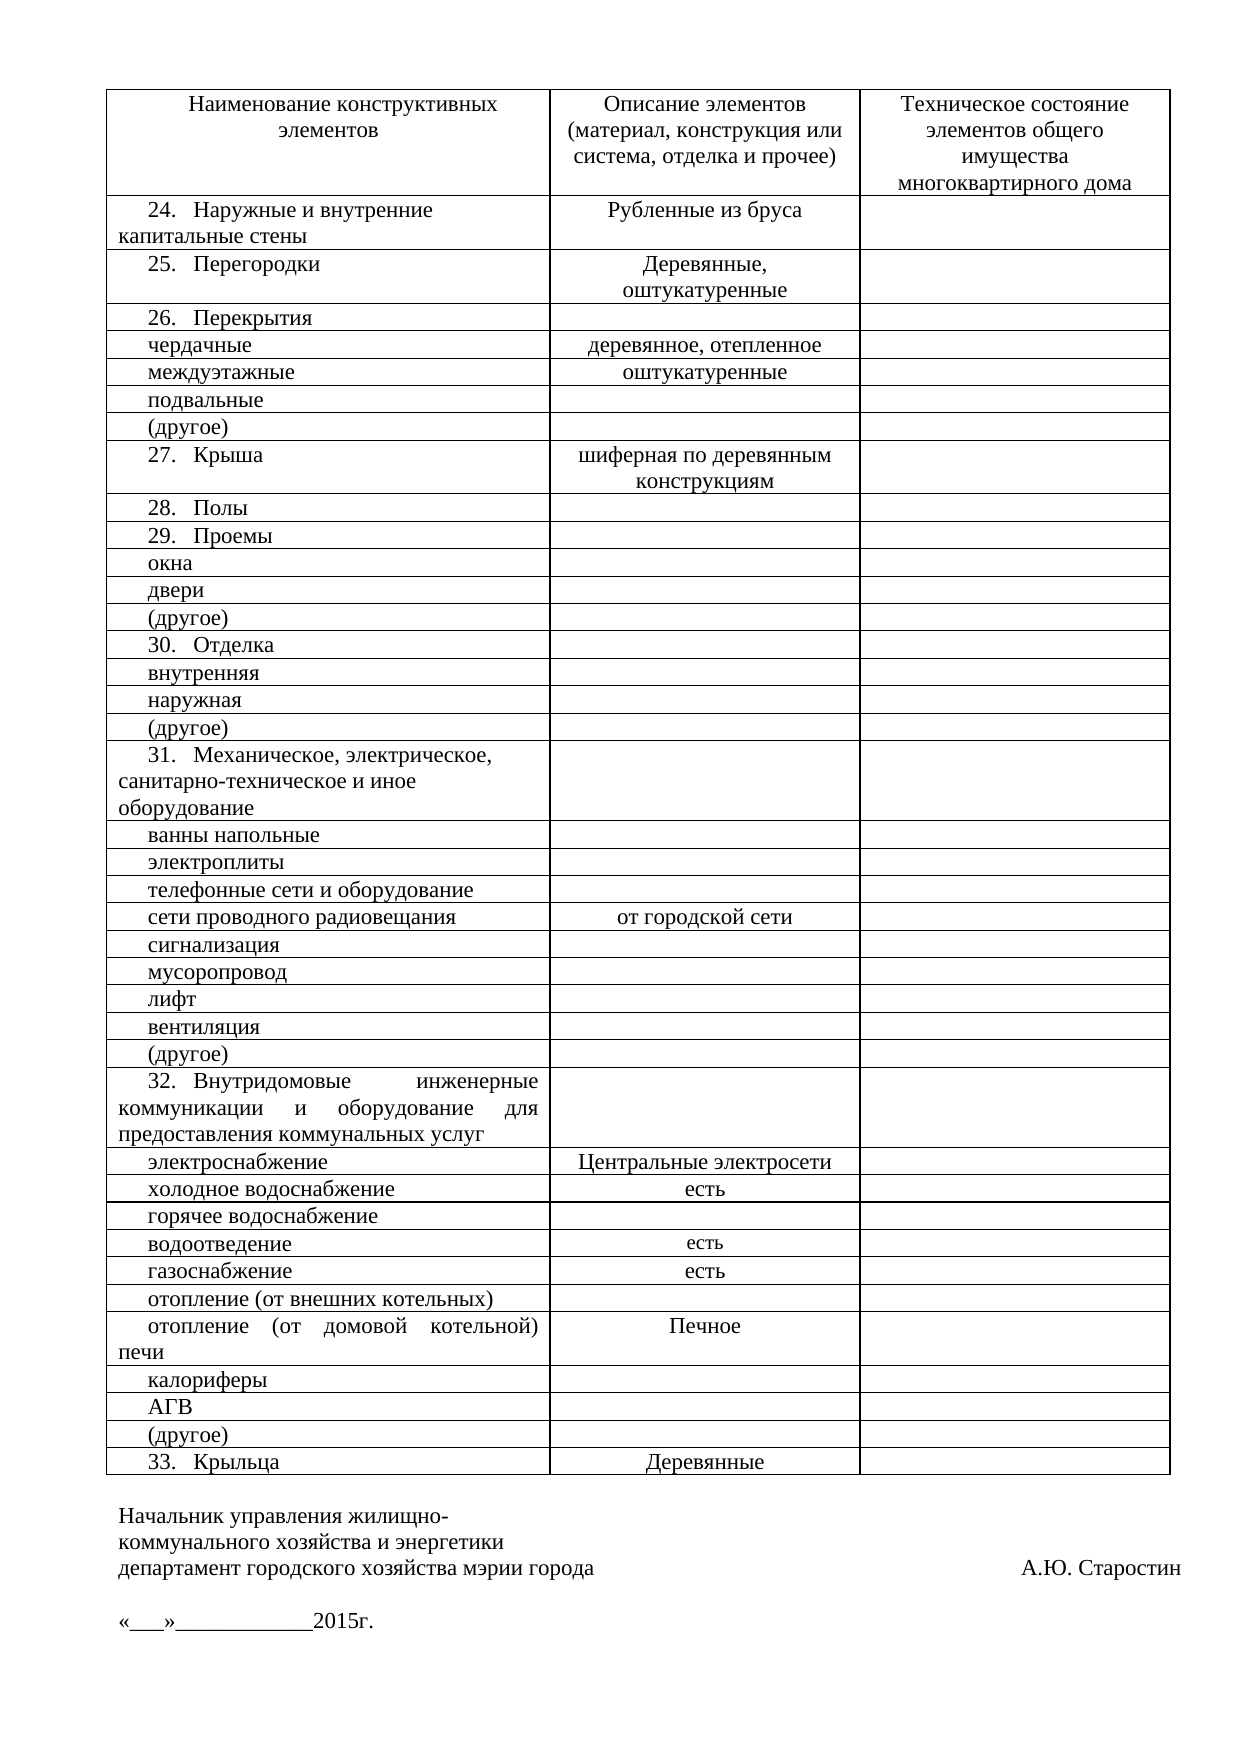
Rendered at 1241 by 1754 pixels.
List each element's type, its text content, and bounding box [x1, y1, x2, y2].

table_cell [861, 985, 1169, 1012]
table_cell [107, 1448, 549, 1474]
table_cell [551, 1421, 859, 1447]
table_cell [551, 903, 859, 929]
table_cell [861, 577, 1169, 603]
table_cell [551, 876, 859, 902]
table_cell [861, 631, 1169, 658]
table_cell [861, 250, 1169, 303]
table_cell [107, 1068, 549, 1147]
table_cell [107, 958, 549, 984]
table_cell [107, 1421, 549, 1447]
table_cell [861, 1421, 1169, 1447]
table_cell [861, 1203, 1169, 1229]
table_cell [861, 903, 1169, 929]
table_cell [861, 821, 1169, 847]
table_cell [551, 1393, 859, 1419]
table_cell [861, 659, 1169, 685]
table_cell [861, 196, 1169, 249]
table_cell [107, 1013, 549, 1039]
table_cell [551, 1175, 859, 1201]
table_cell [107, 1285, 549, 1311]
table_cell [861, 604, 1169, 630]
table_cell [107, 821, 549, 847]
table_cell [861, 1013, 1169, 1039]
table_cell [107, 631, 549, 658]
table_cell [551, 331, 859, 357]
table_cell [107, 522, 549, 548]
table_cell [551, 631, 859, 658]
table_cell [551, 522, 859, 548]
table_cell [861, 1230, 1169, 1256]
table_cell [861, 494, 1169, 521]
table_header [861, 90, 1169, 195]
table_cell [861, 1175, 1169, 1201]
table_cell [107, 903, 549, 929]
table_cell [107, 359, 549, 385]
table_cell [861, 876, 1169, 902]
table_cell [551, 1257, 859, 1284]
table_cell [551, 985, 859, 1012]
text «___»____________2015г. [118, 1607, 1181, 1633]
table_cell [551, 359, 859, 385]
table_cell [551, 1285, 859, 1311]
text Начальник управления жилищно- [118, 1502, 1181, 1528]
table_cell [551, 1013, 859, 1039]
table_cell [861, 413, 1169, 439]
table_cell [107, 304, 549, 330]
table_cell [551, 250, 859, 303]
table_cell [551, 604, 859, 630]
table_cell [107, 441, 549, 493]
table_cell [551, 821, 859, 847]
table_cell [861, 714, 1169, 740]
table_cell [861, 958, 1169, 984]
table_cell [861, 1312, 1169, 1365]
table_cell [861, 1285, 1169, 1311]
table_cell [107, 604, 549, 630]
text коммунального хозяйства и энергетики [118, 1528, 1181, 1554]
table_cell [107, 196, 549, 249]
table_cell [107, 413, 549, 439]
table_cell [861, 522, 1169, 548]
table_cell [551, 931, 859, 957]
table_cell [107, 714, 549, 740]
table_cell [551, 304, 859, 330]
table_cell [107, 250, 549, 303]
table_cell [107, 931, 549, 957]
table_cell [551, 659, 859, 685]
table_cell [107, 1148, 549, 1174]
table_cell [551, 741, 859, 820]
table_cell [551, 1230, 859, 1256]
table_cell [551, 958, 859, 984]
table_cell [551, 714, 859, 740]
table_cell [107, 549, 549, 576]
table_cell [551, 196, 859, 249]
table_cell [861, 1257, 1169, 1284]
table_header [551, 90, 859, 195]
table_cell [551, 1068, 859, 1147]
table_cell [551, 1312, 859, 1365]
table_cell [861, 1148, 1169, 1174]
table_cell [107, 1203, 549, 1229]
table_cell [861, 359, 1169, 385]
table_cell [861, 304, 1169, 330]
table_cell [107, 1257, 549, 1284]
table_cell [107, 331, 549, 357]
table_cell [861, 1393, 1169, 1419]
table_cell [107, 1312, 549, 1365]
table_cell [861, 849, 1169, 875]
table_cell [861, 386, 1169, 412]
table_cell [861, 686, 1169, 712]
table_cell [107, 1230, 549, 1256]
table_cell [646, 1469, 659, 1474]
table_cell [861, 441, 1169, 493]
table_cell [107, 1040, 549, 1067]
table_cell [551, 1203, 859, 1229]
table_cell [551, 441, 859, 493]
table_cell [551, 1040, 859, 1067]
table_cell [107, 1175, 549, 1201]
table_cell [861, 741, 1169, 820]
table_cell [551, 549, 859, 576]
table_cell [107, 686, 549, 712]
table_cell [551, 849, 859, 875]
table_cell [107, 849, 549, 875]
text департамент городского хозяйства мэрии города А.Ю. Старостин [118, 1554, 1181, 1581]
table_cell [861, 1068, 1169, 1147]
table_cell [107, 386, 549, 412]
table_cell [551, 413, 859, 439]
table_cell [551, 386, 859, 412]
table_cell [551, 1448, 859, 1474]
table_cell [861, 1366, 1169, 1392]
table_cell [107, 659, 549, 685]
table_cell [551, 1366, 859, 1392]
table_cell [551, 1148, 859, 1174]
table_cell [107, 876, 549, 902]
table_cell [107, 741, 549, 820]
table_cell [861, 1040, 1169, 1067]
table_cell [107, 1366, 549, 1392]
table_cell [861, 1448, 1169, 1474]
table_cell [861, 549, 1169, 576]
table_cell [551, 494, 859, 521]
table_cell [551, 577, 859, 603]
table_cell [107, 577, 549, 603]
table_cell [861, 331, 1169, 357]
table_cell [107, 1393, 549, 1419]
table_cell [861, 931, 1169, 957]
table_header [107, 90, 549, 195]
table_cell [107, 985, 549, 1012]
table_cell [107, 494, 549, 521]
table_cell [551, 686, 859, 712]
